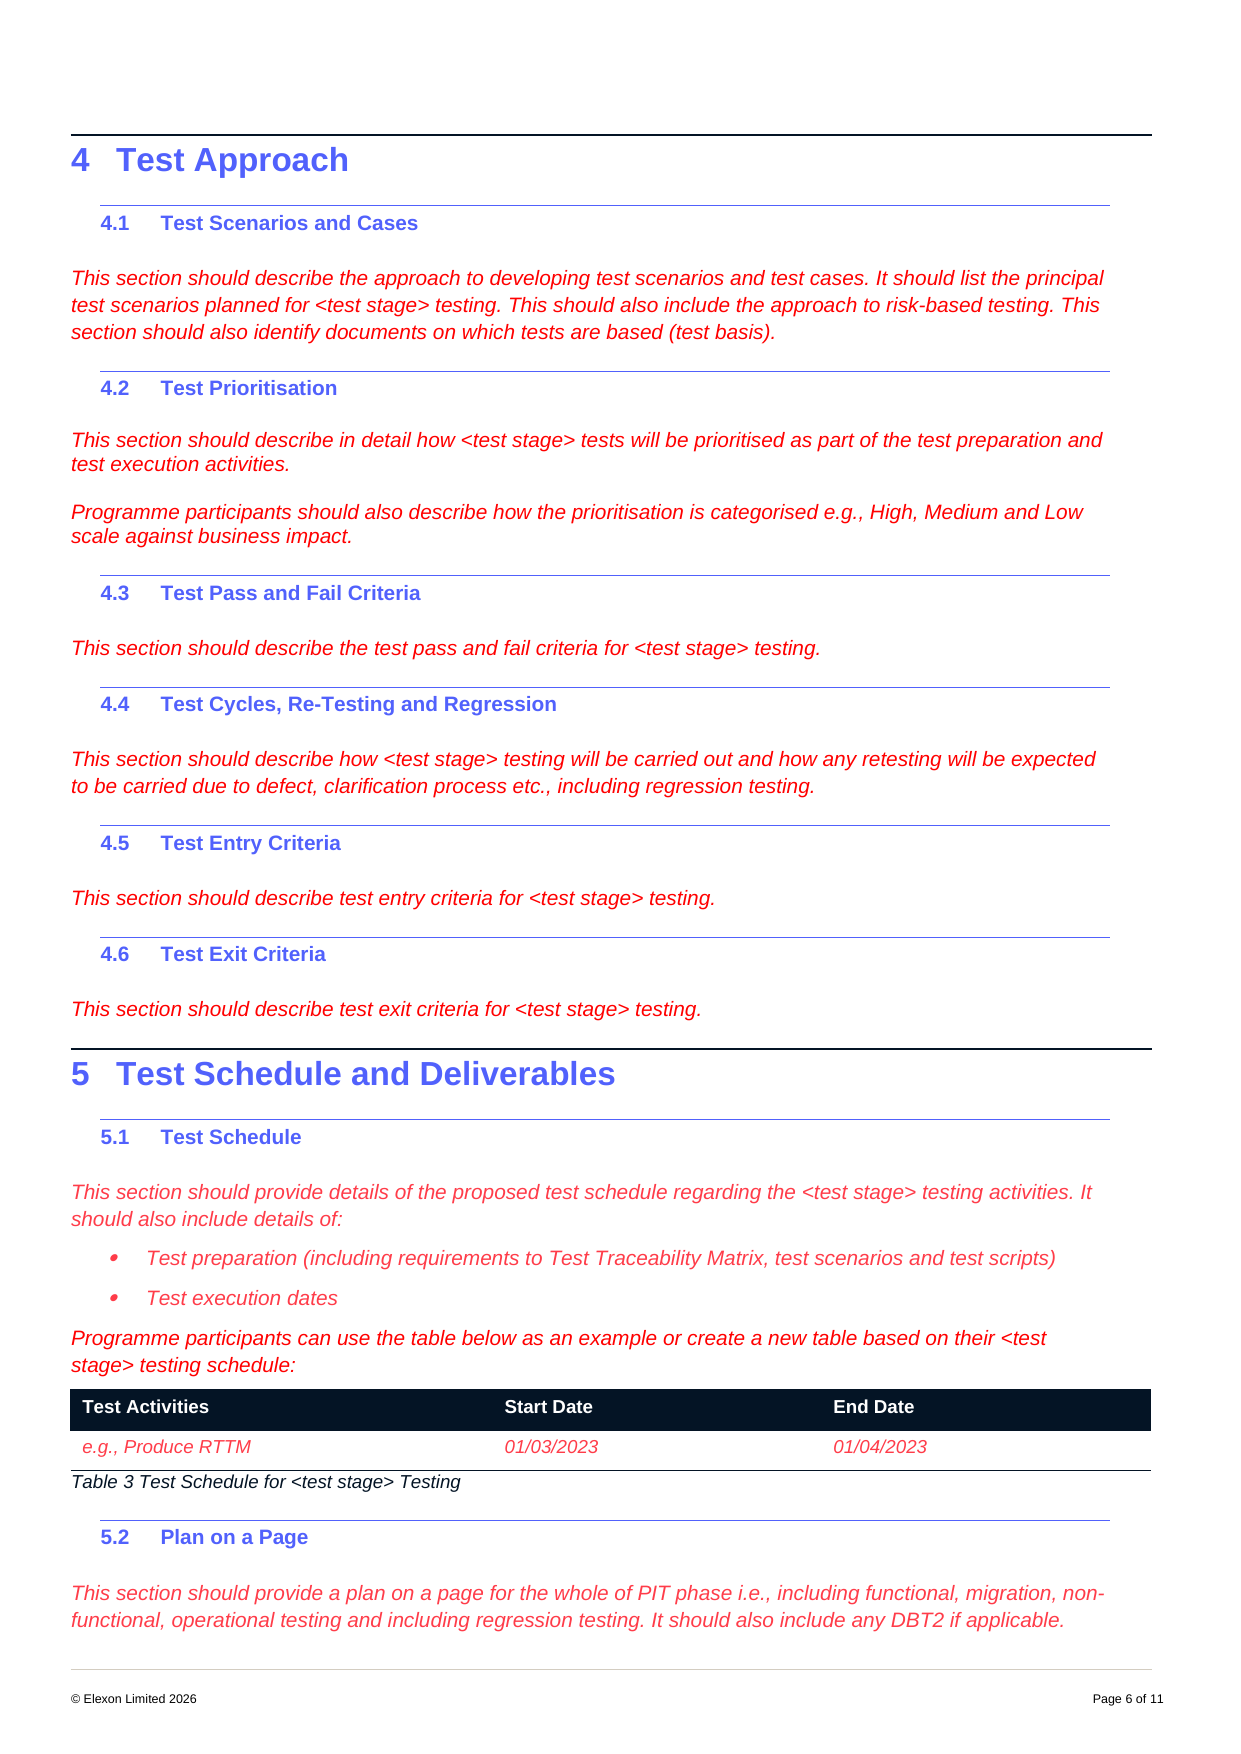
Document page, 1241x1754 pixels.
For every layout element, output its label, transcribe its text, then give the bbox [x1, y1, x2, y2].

subtitle Test Scenarios and Cases [100, 206, 1110, 236]
text Table 3 Test Schedule for <test stage> Testing [71, 1471, 1152, 1493]
text This section should provide details of the proposed test schedule regarding the <test stage> testing activities. It should also include details of: [71, 1177, 1110, 1231]
subtitle Test Prioritisation [100, 372, 1110, 401]
table_header Start Date [494, 1390, 821, 1430]
text This section should describe the test pass and fail criteria for <test stage> testing. [71, 632, 1110, 659]
text This section should describe test entry criteria for <test stage> testing. [71, 882, 1110, 909]
table_cell e.g., Produce RTTM [71, 1431, 493, 1470]
text Programme participants should also describe how the prioritisation is categorised e.g., High, Medium and Low scale against business impact. [71, 500, 1110, 548]
table_cell 01/04/2023 [822, 1431, 1151, 1470]
text This section should describe how <test stage> testing will be carried out and how any retesting will be expected to be carried due to defect, clarification process etc., including regression testing. [71, 744, 1110, 798]
text Programme participants can use the table below as an example or create a new table based on their <test stage> testing schedule: [71, 1322, 1110, 1377]
list Test preparation (including requirements to Test Traceability Matrix, test scenarios and test scripts) [108, 1243, 1110, 1270]
table_header End Date [822, 1390, 1150, 1430]
text This section should describe in detail how <test stage> tests will be prioritised as part of the test preparation and test execution activities. [71, 428, 1110, 476]
text This section should describe test exit criteria for <test stage> testing. [71, 994, 1110, 1021]
subtitle Test Pass and Fail Criteria [100, 576, 1110, 605]
subtitle Test Cycles, Re-Testing and Regression [100, 688, 1110, 717]
table_cell 01/03/2023 [493, 1431, 822, 1470]
text This section should describe the approach to developing test scenarios and test cases. It should list the principal test scenarios planned for <test stage> testing. This should also include the approach to risk-based testing. This section should also identify documents on which tests are based (test basis). [71, 263, 1110, 344]
text This section should provide a plan on a page for the whole of PIT phase i.e., including functional, migration, non-functional, operational testing and including regression testing. It should also include any DBT2 if applicable. [71, 1577, 1110, 1631]
subtitle Test Exit Criteria [100, 938, 1110, 967]
subtitle Plan on a Page [100, 1521, 1110, 1550]
subtitle Test Approach [71, 136, 1152, 178]
subtitle Test Schedule and Deliverables [71, 1050, 1152, 1092]
table_header Test Activities [71, 1390, 493, 1430]
subtitle Test Schedule [100, 1120, 1110, 1149]
subtitle Test Entry Criteria [100, 826, 1110, 855]
list Test execution dates [108, 1283, 1110, 1310]
